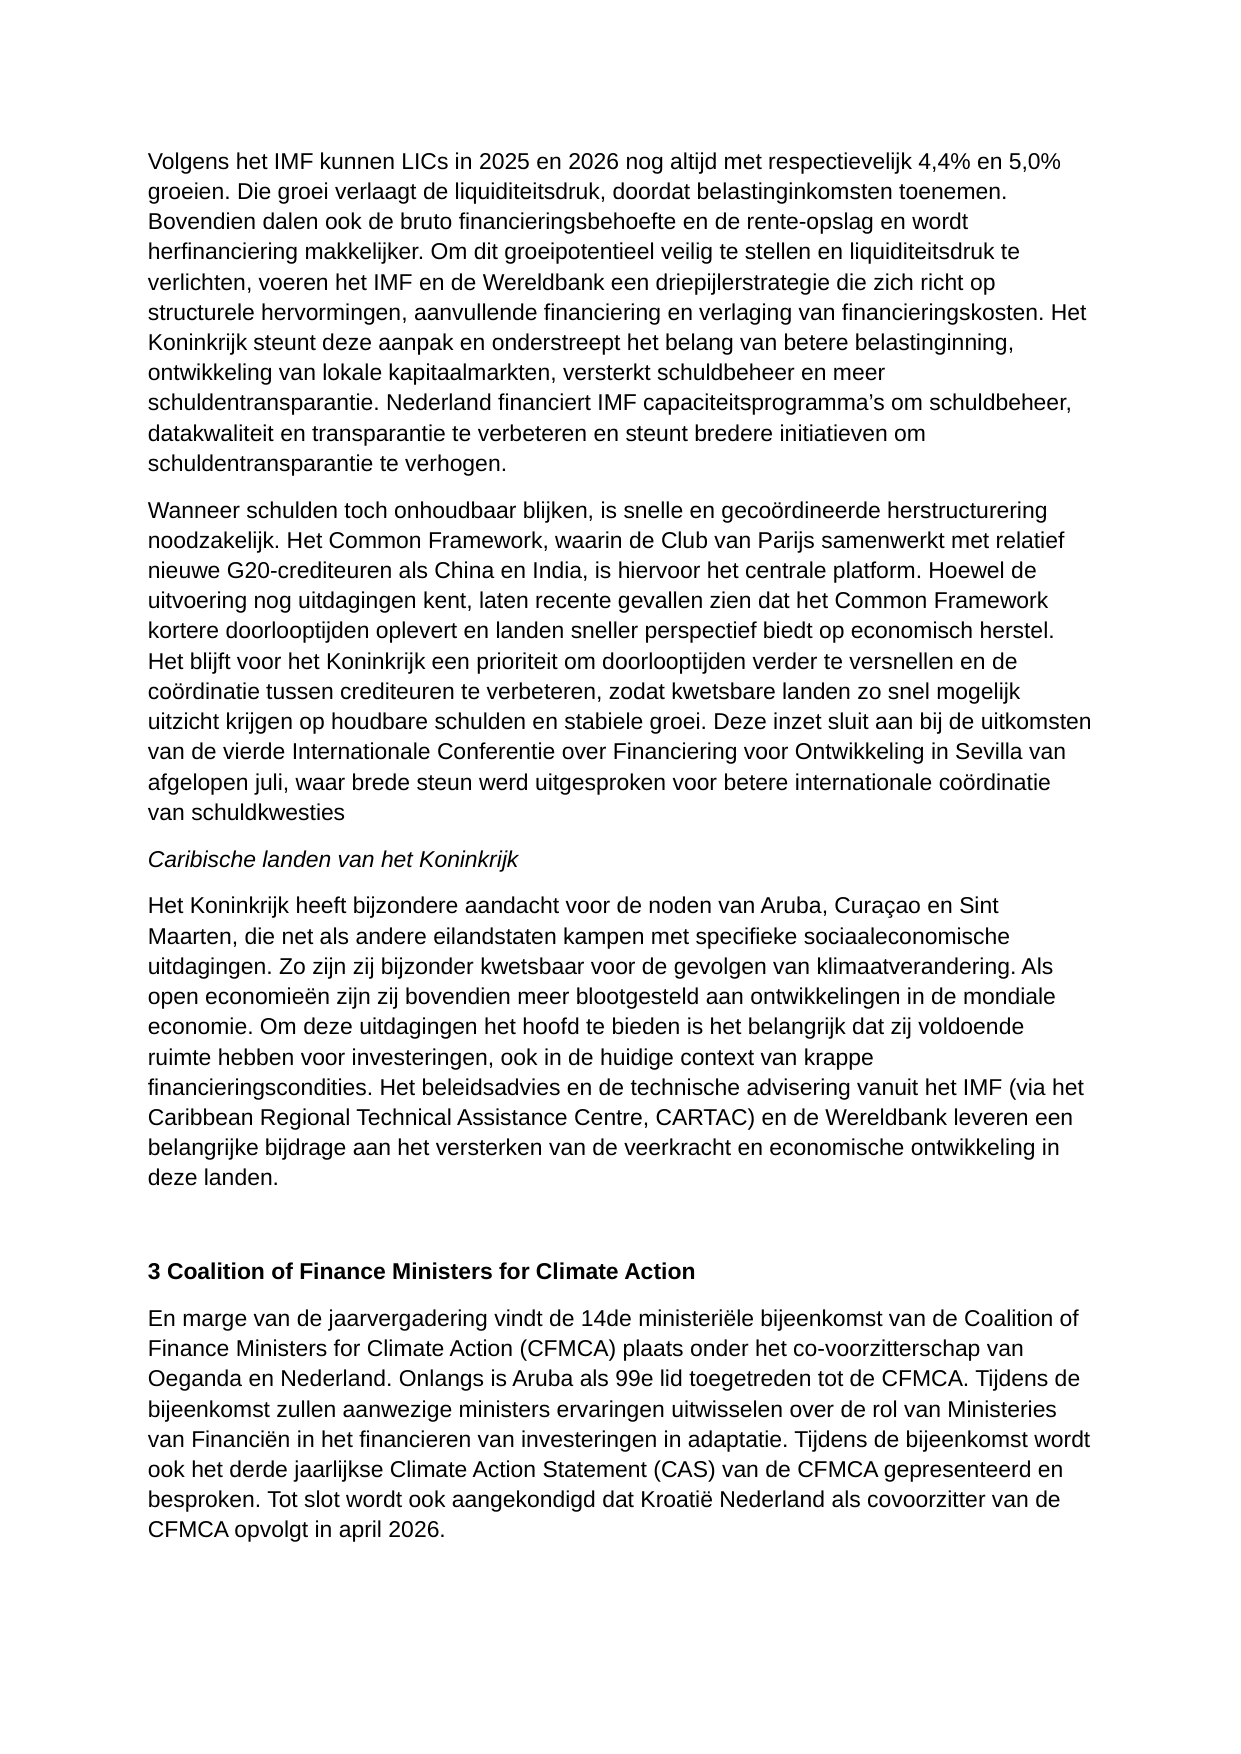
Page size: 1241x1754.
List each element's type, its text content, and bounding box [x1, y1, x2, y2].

text Het Koninkrijk heeft bijzondere aandacht voor de noden van Aruba, Curaçao en Sint Maarten, die net als andere eilandstaten kampen met specifieke sociaaleconomische uitdagingen. Zo zijn zij bijzonder kwetsbaar voor de gevolgen van klimaatverandering. Als open economieën zijn zij bovendien meer blootgesteld aan ontwikkelingen in de mondiale economie. Om deze uitdagingen het hoofd te bieden is het belangrijk dat zij voldoende ruimte hebben voor investeringen, ook in de huidige context van krappe financieringscondities. Het beleidsadvies en de technische advisering vanuit het IMF (via het Caribbean Regional Technical Assistance Centre, CARTAC) en de Wereldbank leveren een belangrijke bijdrage aan het versterken van de veerkracht en economische ontwikkeling in deze landen. [148, 892, 1093, 1191]
text En marge van de jaarvergadering vindt de 14de ministeriële bijeenkomst van de Coalition of Finance Ministers for Climate Action (CFMCA) plaats onder het co-voorzitterschap van Oeganda en Nederland. Onlangs is Aruba als 99e lid toegetreden tot de CFMCA. Tijdens de bijeenkomst zullen aanwezige ministers ervaringen uitwisselen over de rol van Ministeries van Financiën in het financieren van investeringen in adaptatie. Tijdens de bijeenkomst wordt ook het derde jaarlijkse Climate Action Statement (CAS) van de CFMCA gepresenteerd en besproken. Tot slot wordt ook aangekondigd dat Kroatië Nederland als covoorzitter van de CFMCA opvolgt in april 2026. [148, 1305, 1093, 1543]
text Wanneer schulden toch onhoudbaar blijken, is snelle en gecoördineerde herstructurering noodzakelijk. Het Common Framework, waarin de Club van Parijs samenwerkt met relatief nieuwe G20-crediteuren als China en India, is hiervoor het centrale platform. Hoewel de uitvoering nog uitdagingen kent, laten recente gevallen zien dat het Common Framework kortere doorlooptijden oplevert en landen sneller perspectief biedt op economisch herstel. Het blijft voor het Koninkrijk een prioriteit om doorlooptijden verder te versnellen en de coördinatie tussen crediteuren te verbeteren, zodat kwetsbare landen zo snel mogelijk uitzicht krijgen op houdbare schulden en stabiele groei. Deze inzet sluit aan bij de uitkomsten van de vierde Internationale Conferentie over Financiering voor Ontwikkeling in Sevilla van afgelopen juli, waar brede steun werd uitgesproken voor betere internationale coördinatie van schuldkwesties [148, 497, 1093, 825]
text Caribische landen van het Koninkrijk [148, 846, 1093, 872]
text Volgens het IMF kunnen LICs in 2025 en 2026 nog altijd met respectievelijk 4,4% en 5,0% groeien. Die groei verlaagt de liquiditeitsdruk, doordat belastinginkomsten toenemen. Bovendien dalen ook de bruto financieringsbehoefte en de rente-opslag en wordt herfinanciering makkelijker. Om dit groeipotentieel veilig te stellen en liquiditeitsdruk te verlichten, voeren het IMF en de Wereldbank een driepijlerstrategie die zich richt op structurele hervormingen, aanvullende financiering en verlaging van financieringskosten. Het Koninkrijk steunt deze aanpak en onderstreept het belang van betere belastinginning, ontwikkeling van lokale kapitaalmarkten, versterkt schuldbeheer en meer schuldentransparantie. Nederland financiert IMF capaciteitsprogramma’s om schuldbeheer, datakwaliteit en transparantie te verbeteren en steunt bredere initiatieven om schuldentransparantie te verhogen. [148, 148, 1093, 476]
text 3 Coalition of Finance Ministers for Climate Action [148, 1258, 1093, 1284]
